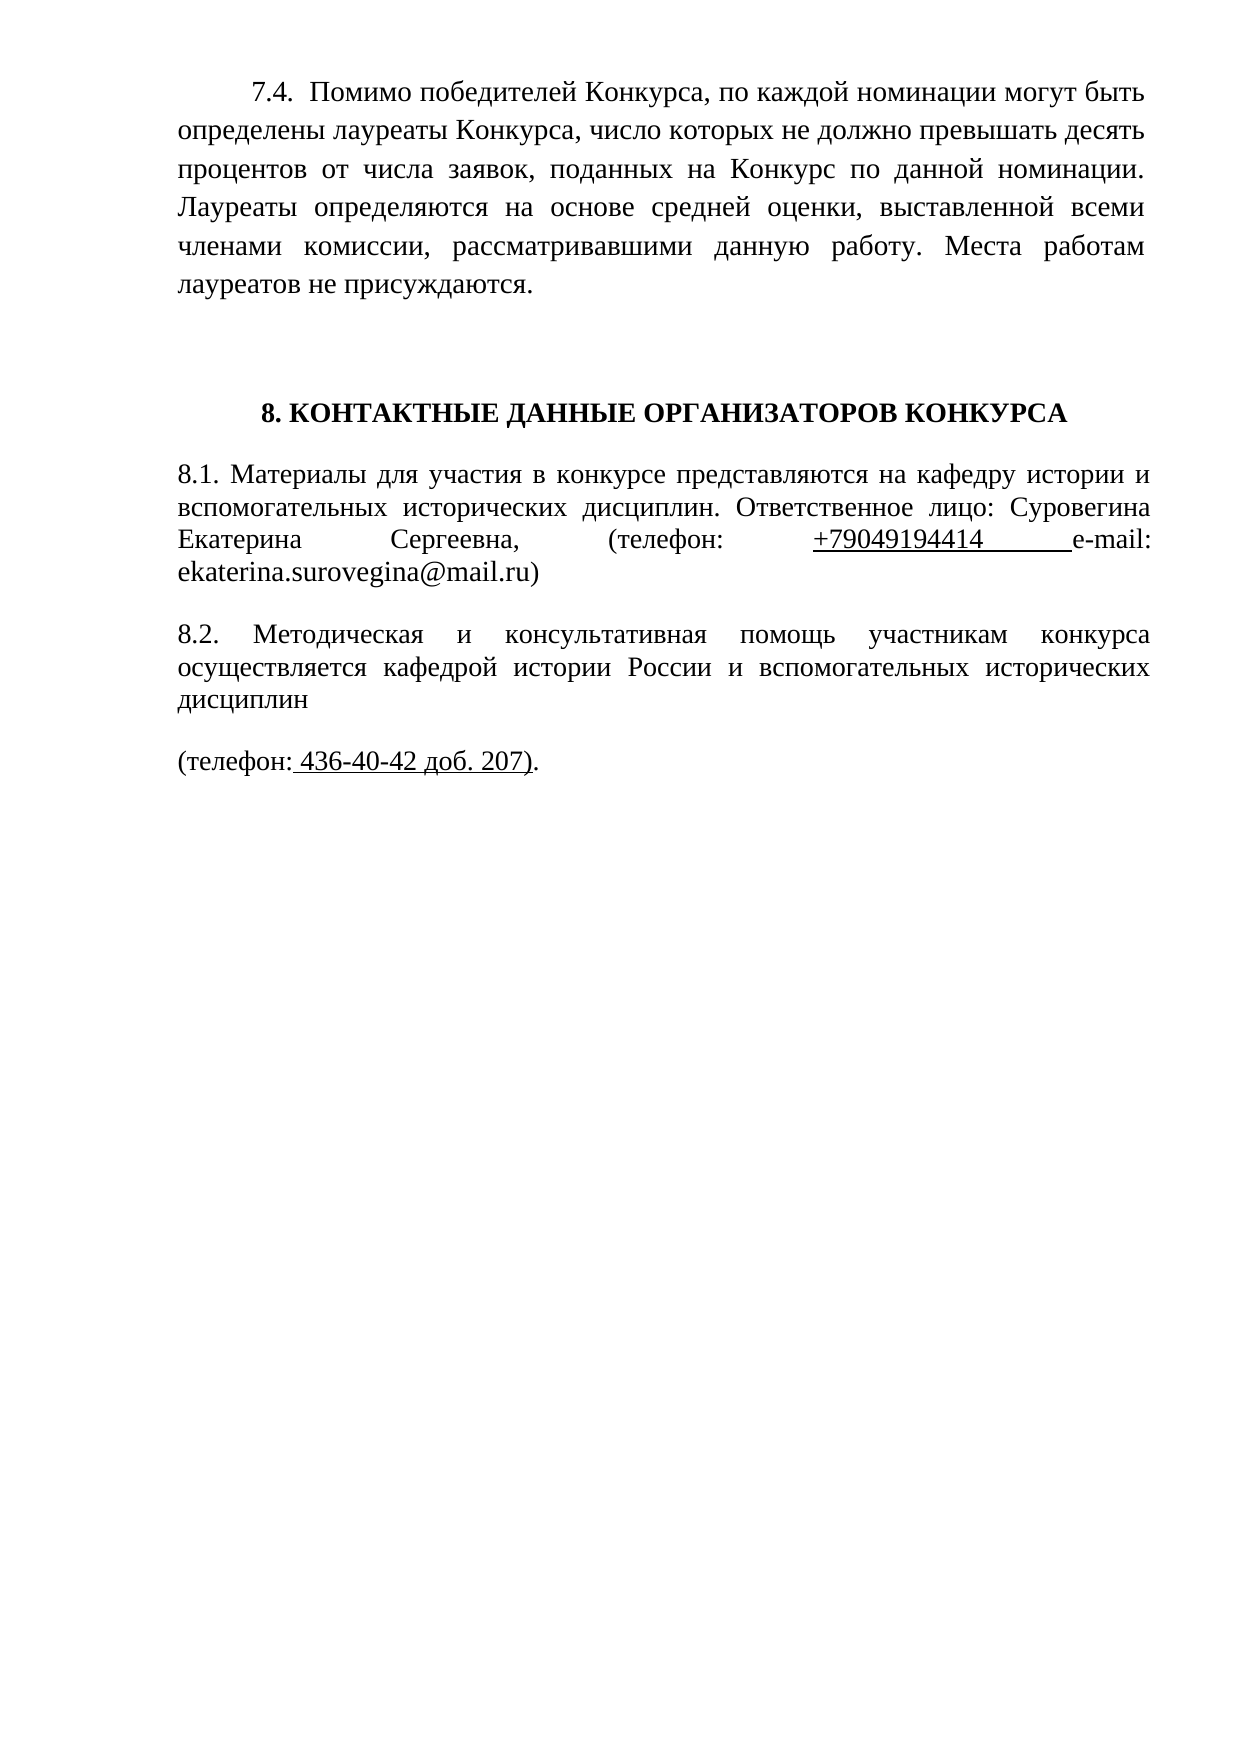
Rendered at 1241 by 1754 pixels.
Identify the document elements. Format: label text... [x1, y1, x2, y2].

text 8.2. Методическая и консультативная помощь участникам конкурса осуществляется кафедрой истории России и вспомогательных исторических дисциплин [177, 617, 1152, 714]
text 8.1. Материалы для участия в конкурсе представляются на кафедру истории и вспомогательных исторических дисциплин. Ответственное лицо: Суровегина Екатерина Сергеевна, (телефон: +79049194414 e-mail: ekaterina.surovegina@mail.ru) [177, 457, 1152, 588]
text 7.4. Помимо победителей Конкурса, по каждой номинации могут быть определены лауреаты Конкурса, число которых не должно превышать десять процентов от числа заявок, поданных на Конкурс по данной номинации. Лауреаты определяются на основе средней оценки, выставленной всеми членами комиссии, рассматривавшими данную работу. Места работам лауреатов не присуждаются. [177, 74, 1146, 300]
text (телефон: 436-40-42 доб. 207). [177, 744, 1152, 776]
text 8. КОНТАКТНЫЕ ДАННЫЕ ОРГАНИЗАТОРОВ КОНКУРСА [177, 396, 1152, 428]
